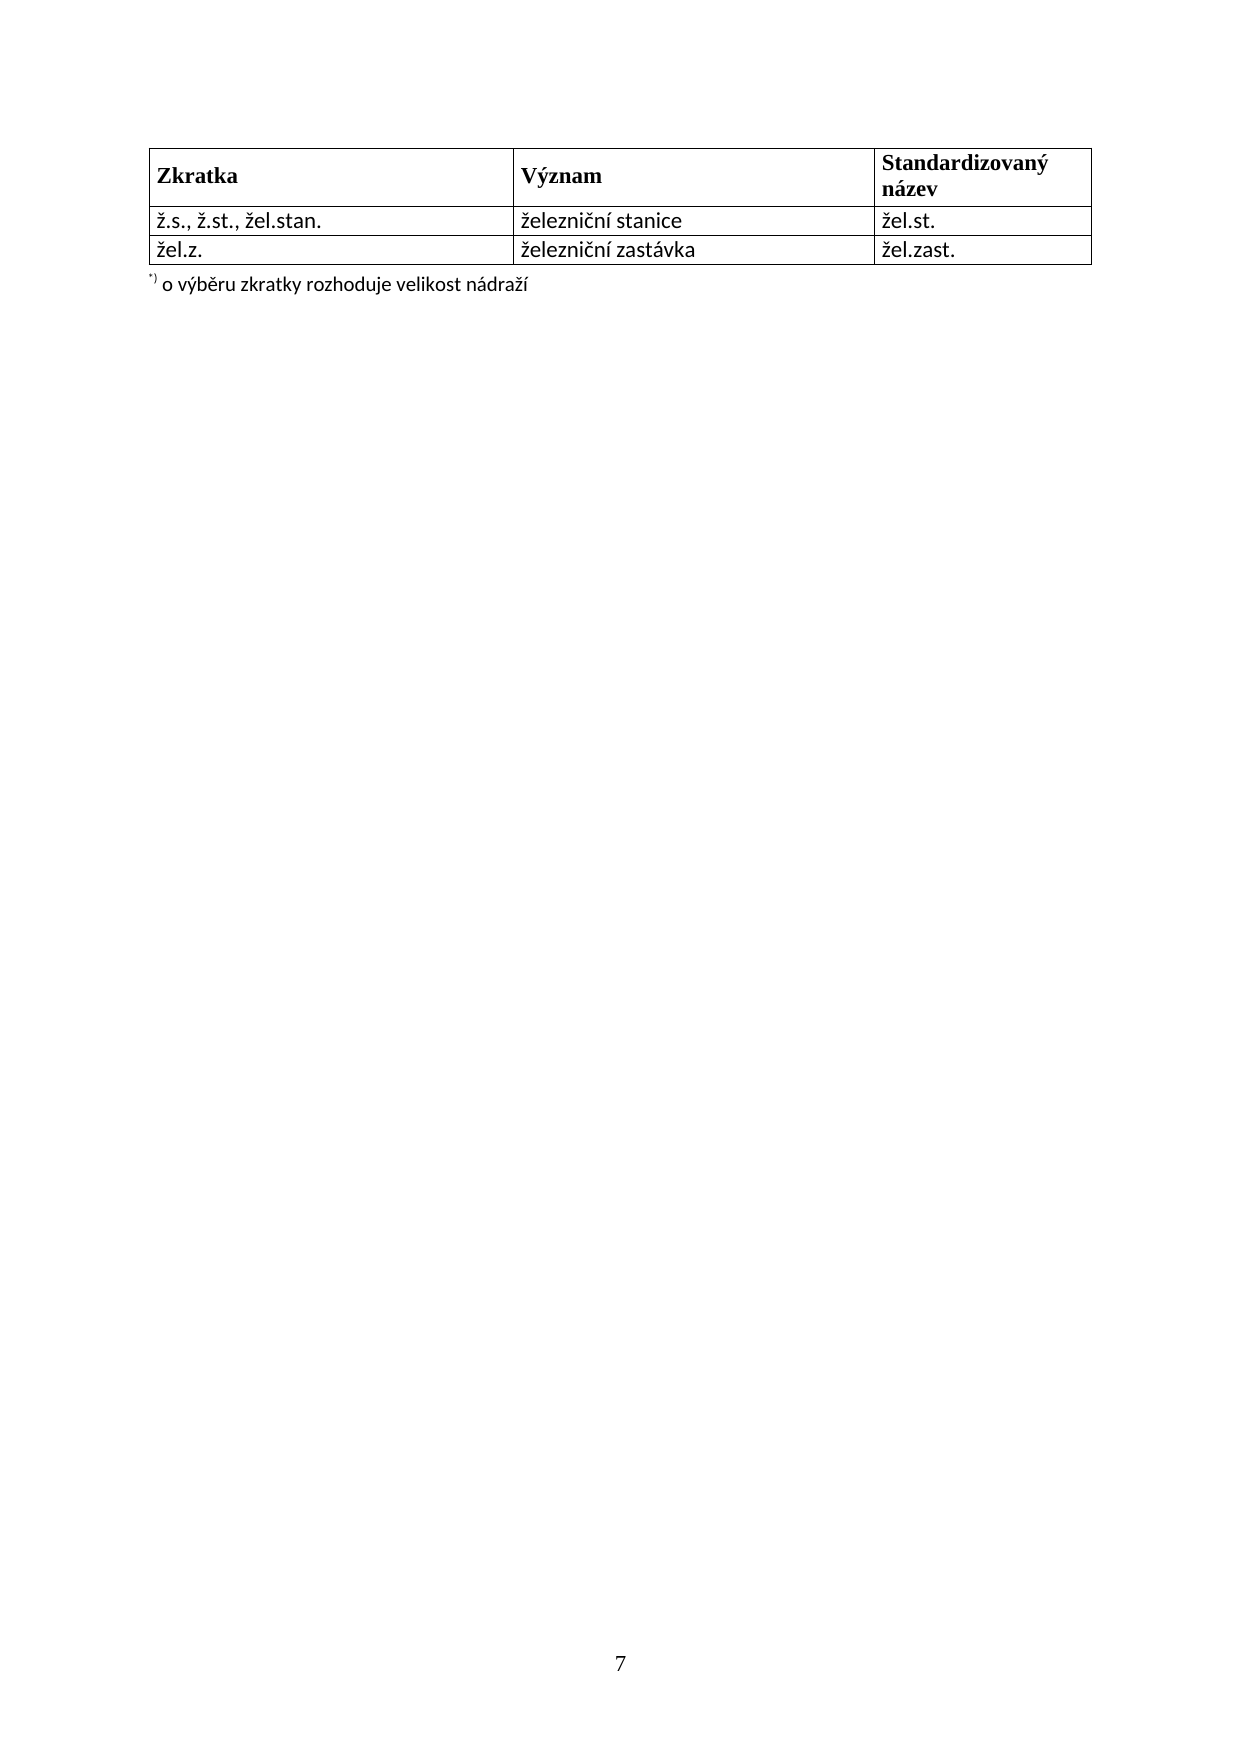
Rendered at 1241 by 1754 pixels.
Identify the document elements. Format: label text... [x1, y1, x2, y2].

table_cell ž.s., ž.st., žel.stan. [150, 207, 513, 234]
table_header Zkratka [150, 149, 513, 206]
table_header Význam [514, 149, 874, 206]
table_cell žel.st. [875, 207, 1091, 234]
text *) o výběru zkratky rozhoduje velikost nádraží [148, 271, 1093, 296]
table_cell žel.zast. [875, 236, 1091, 264]
table_cell železniční zastávka [514, 236, 874, 264]
table_cell železniční stanice [514, 207, 874, 234]
table_cell žel.z. [150, 236, 513, 264]
table_header Standardizovaný název [875, 149, 1091, 206]
